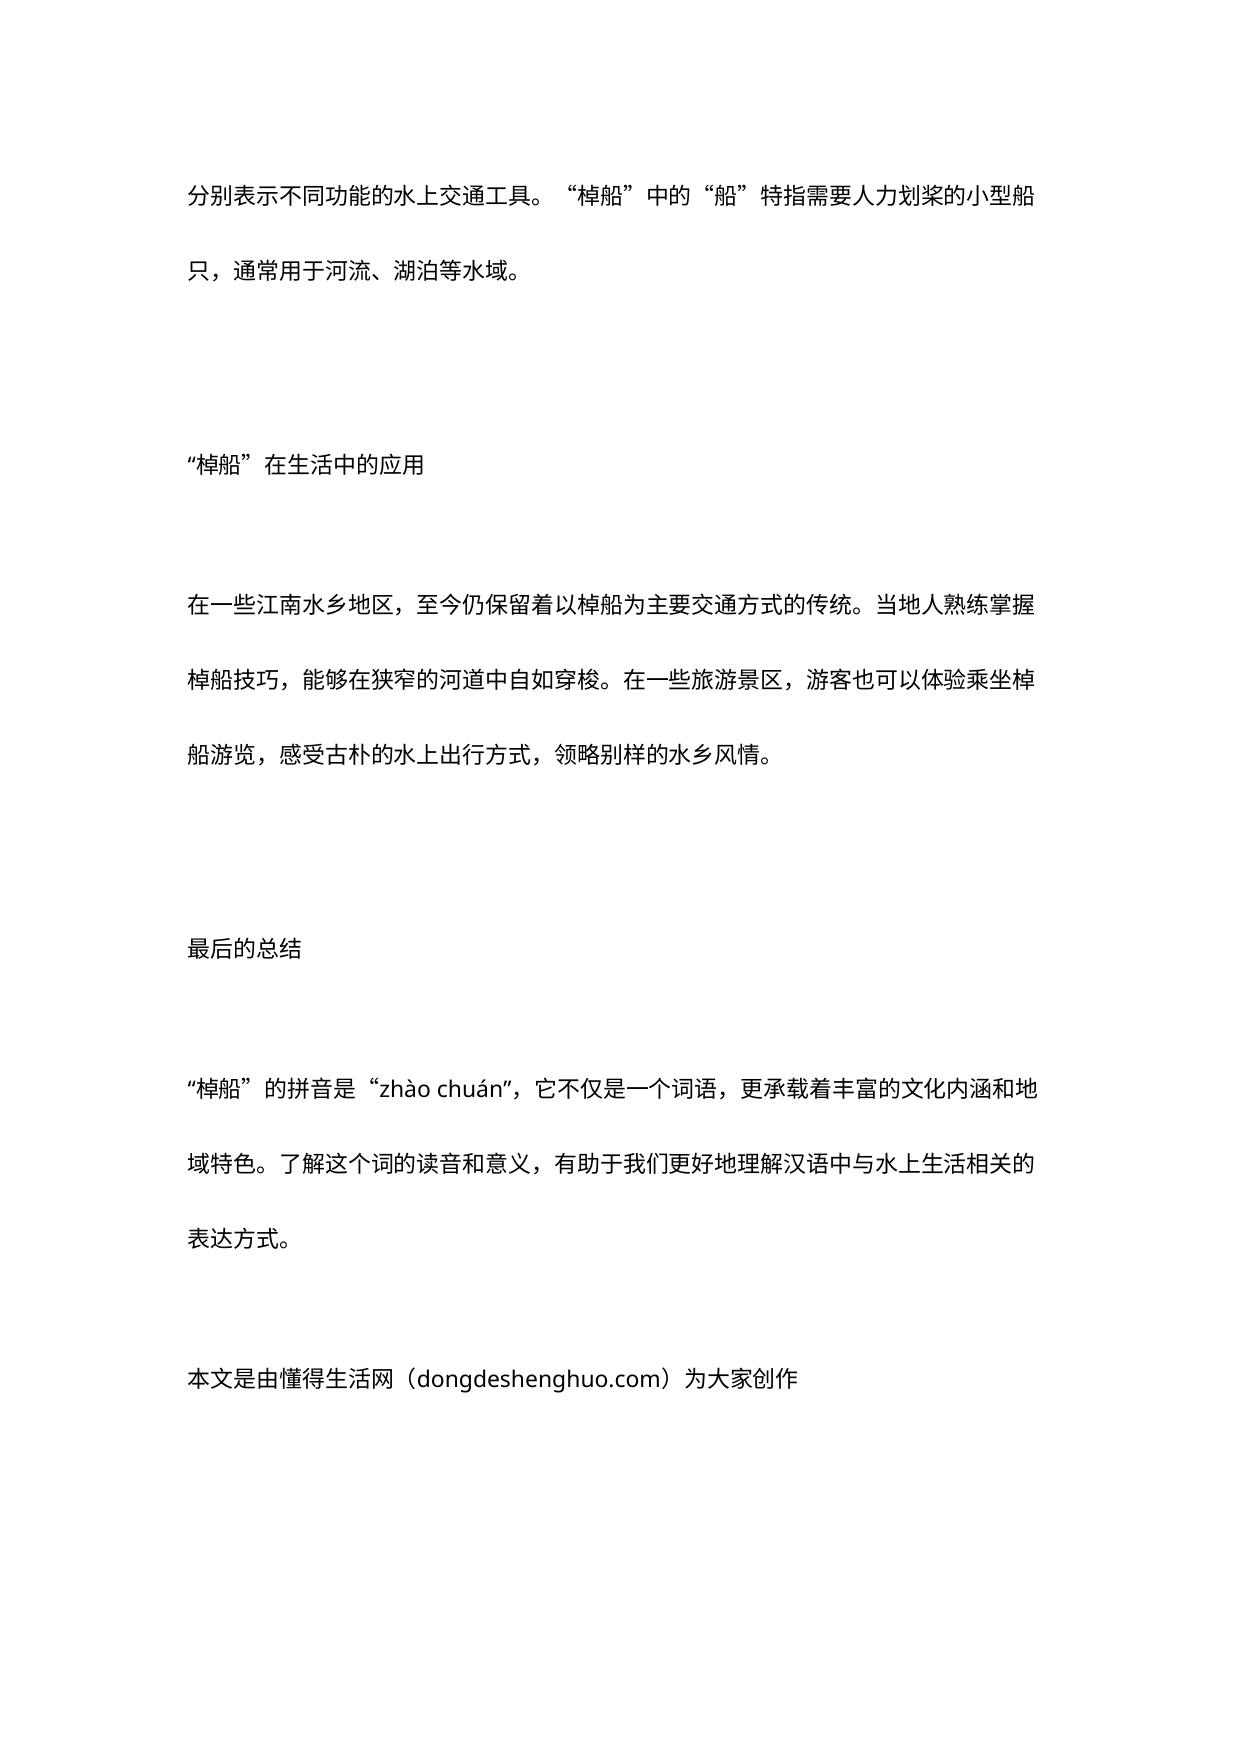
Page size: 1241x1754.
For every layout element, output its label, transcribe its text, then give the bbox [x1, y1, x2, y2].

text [187, 162, 1053, 302]
text 最后的总结 [187, 915, 1053, 980]
text 本文是由懂得生活网（dongdeshenghuo.com）为大家创作 [187, 1345, 1053, 1410]
text “棹船”的拼音是“zhào chuán”，它不仅是一个词语，更承载着丰富的文化内涵和地域特色。了解这个词的读音和意义，有助于我们更好地理解汉语中与水上生活相关的表达方式。 [187, 1056, 1053, 1270]
text 在一些江南水乡地区，至今仍保留着以棹船为主要交通方式的传统。当地人熟练掌握棹船技巧，能够在狭窄的河道中自如穿梭。在一些旅游景区，游客也可以体验乘坐棹船游览，感受古朴的水上出行方式，领略别样的水乡风情。 [187, 571, 1053, 786]
text “棹船”在生活中的应用 [187, 431, 1053, 496]
